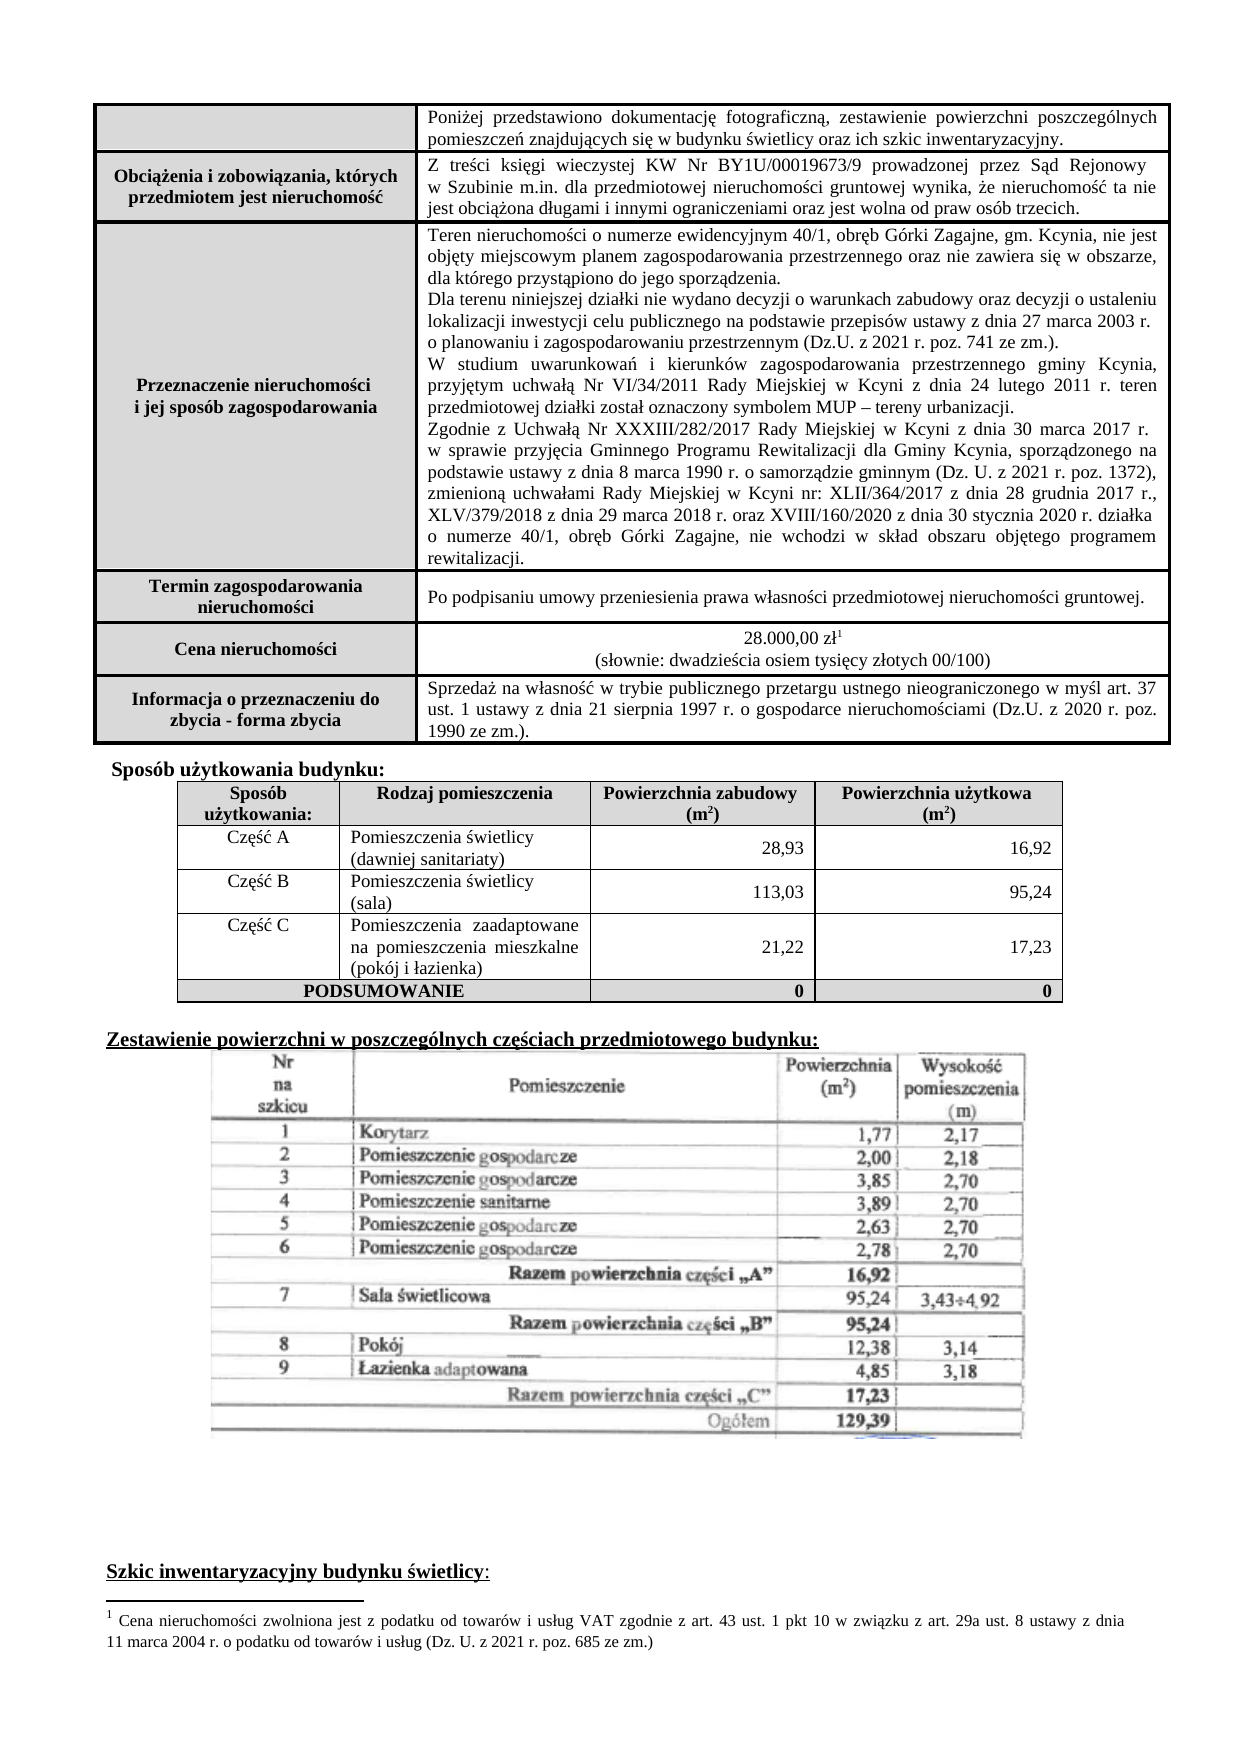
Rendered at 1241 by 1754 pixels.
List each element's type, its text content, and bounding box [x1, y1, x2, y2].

table_cell 28,93 [591, 826, 814, 869]
table_cell 129,39 [816, 980, 1062, 1001]
table_header Sposób użytkowania: [178, 782, 339, 825]
table_cell Pomieszczenia świetlicy (sala) [340, 870, 590, 913]
text Zestawienie powierzchni w poszczególnych częściach przedmiotowego budynku: [106, 1027, 1134, 1051]
table_cell Teren nieruchomości o numerze ewidencyjnym 40/1, obręb Górki Zagajne, gm. Kcynia, nie jest objęty miejscowym planem zagospodarowania przestrzennego oraz nie zawiera się w obszarze, dla którego przystąpiono do jego sporządzenia. Dla terenu niniejszej działki nie wydano decyzji o warunkach zabudowy oraz decyzji o ustaleniu lokalizacji inwestycji celu publicznego na podstawie przepisów ustawy z dnia 27 marca 2003 r. o planowaniu i zagospodarowaniu przestrzennym (Dz.U. z 2021 r. poz. 741 ze zm.). W studium uwarunkowań i kierunków zagospodarowania przestrzennego gminy Kcynia, przyjętym uchwałą Nr VI/34/2011 Rady Miejskiej w Kcyni z dnia 24 lutego 2011 r. teren przedmiotowej działki został oznaczony symbolem MUP – tereny urbanizacji. Zgodnie z Uchwałą Nr XXXIII/282/2017 Rady Miejskiej w Kcyni z dnia 30 marca 2017 r. w sprawie przyjęcia Gminnego Programu Rewitalizacji dla Gminy Kcynia, sporządzonego na podstawie ustawy z dnia 8 marca 1990 r. o samorządzie gminnym (Dz. U. z 2021 r. poz. 1372), zmienioną uchwałami Rady Miejskiej w Kcyni nr: XLII/364/2017 z dnia 28 grudnia 2017 r., XLV/379/2018 z dnia 29 marca 2018 r. oraz XVIII/160/2020 z dnia 30 stycznia 2020 r. działka o numerze 40/1, obręb Górki Zagajne, nie wchodzi w skład obszaru objętego programem rewitalizacji. [418, 224, 1168, 568]
table_cell PODSUMOWANIE [178, 980, 590, 1001]
table_cell Część C [178, 914, 339, 979]
table_cell 163,18 [591, 980, 814, 1001]
table_cell 113,03 [591, 870, 814, 913]
table_cell Sprzedaż na własność w trybie publicznego przetargu ustnego nieograniczonego w myśl art. 37 ust. 1 ustawy z dnia 21 sierpnia 1997 r. o gospodarce nieruchomościami (Dz.U. z 2020 r. poz. 1990 ze zm.). [418, 677, 1168, 741]
table_cell Pomieszczenia świetlicy (dawniej sanitariaty) [340, 826, 590, 869]
table_cell Termin zagospodarowania nieruchomości [97, 572, 415, 621]
table_cell Przeznaczenie nieruchomości i jej sposób zagospodarowania [97, 224, 415, 568]
text Sposób użytkowania budynku: [106, 757, 1134, 781]
table_cell Informacja o przeznaczeniu do zbycia - forma zbycia [97, 677, 415, 741]
table_cell Obciążenia i zobowiązania, których przedmiotem jest nieruchomość [97, 153, 415, 220]
table_cell Część B [178, 870, 339, 913]
table_cell 21,22 [591, 914, 814, 979]
table_cell 95,24 [816, 870, 1062, 913]
table_header Powierzchnia zabudowy (m2) [591, 782, 814, 825]
table_cell 17,23 [816, 914, 1062, 979]
table_cell Część A [178, 826, 339, 869]
table_cell 28.000,00 zł (słownie: dwadzieścia osiem tysięcy złotych 00/100) [418, 624, 1168, 674]
table_cell Po podpisaniu umowy przeniesienia prawa własności przedmiotowej nieruchomości gruntowej. [418, 572, 1168, 621]
table_cell Cena nieruchomości [97, 624, 415, 674]
text Szkic inwentaryzacyjny budynku świetlicy: [106, 1559, 1134, 1583]
table_cell 16,92 [816, 826, 1062, 869]
table_cell Pomieszczenia zaadaptowane na pomieszczenia mieszkalne (pokój i łazienka) [340, 914, 590, 979]
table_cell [97, 106, 415, 149]
table_header Rodzaj pomieszczenia [340, 782, 590, 825]
table_header Powierzchnia użytkowa (m2) [816, 782, 1062, 825]
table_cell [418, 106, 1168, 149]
table_cell Z treści księgi wieczystej KW Nr BY1U/00019673/9 prowadzonej przez Sąd Rejonowy w Szubinie m.in. dla przedmiotowej nieruchomości gruntowej wynika, że nieruchomość ta nie jest obciążona długami i innymi ograniczeniami oraz jest wolna od praw osób trzecich. [418, 153, 1168, 220]
